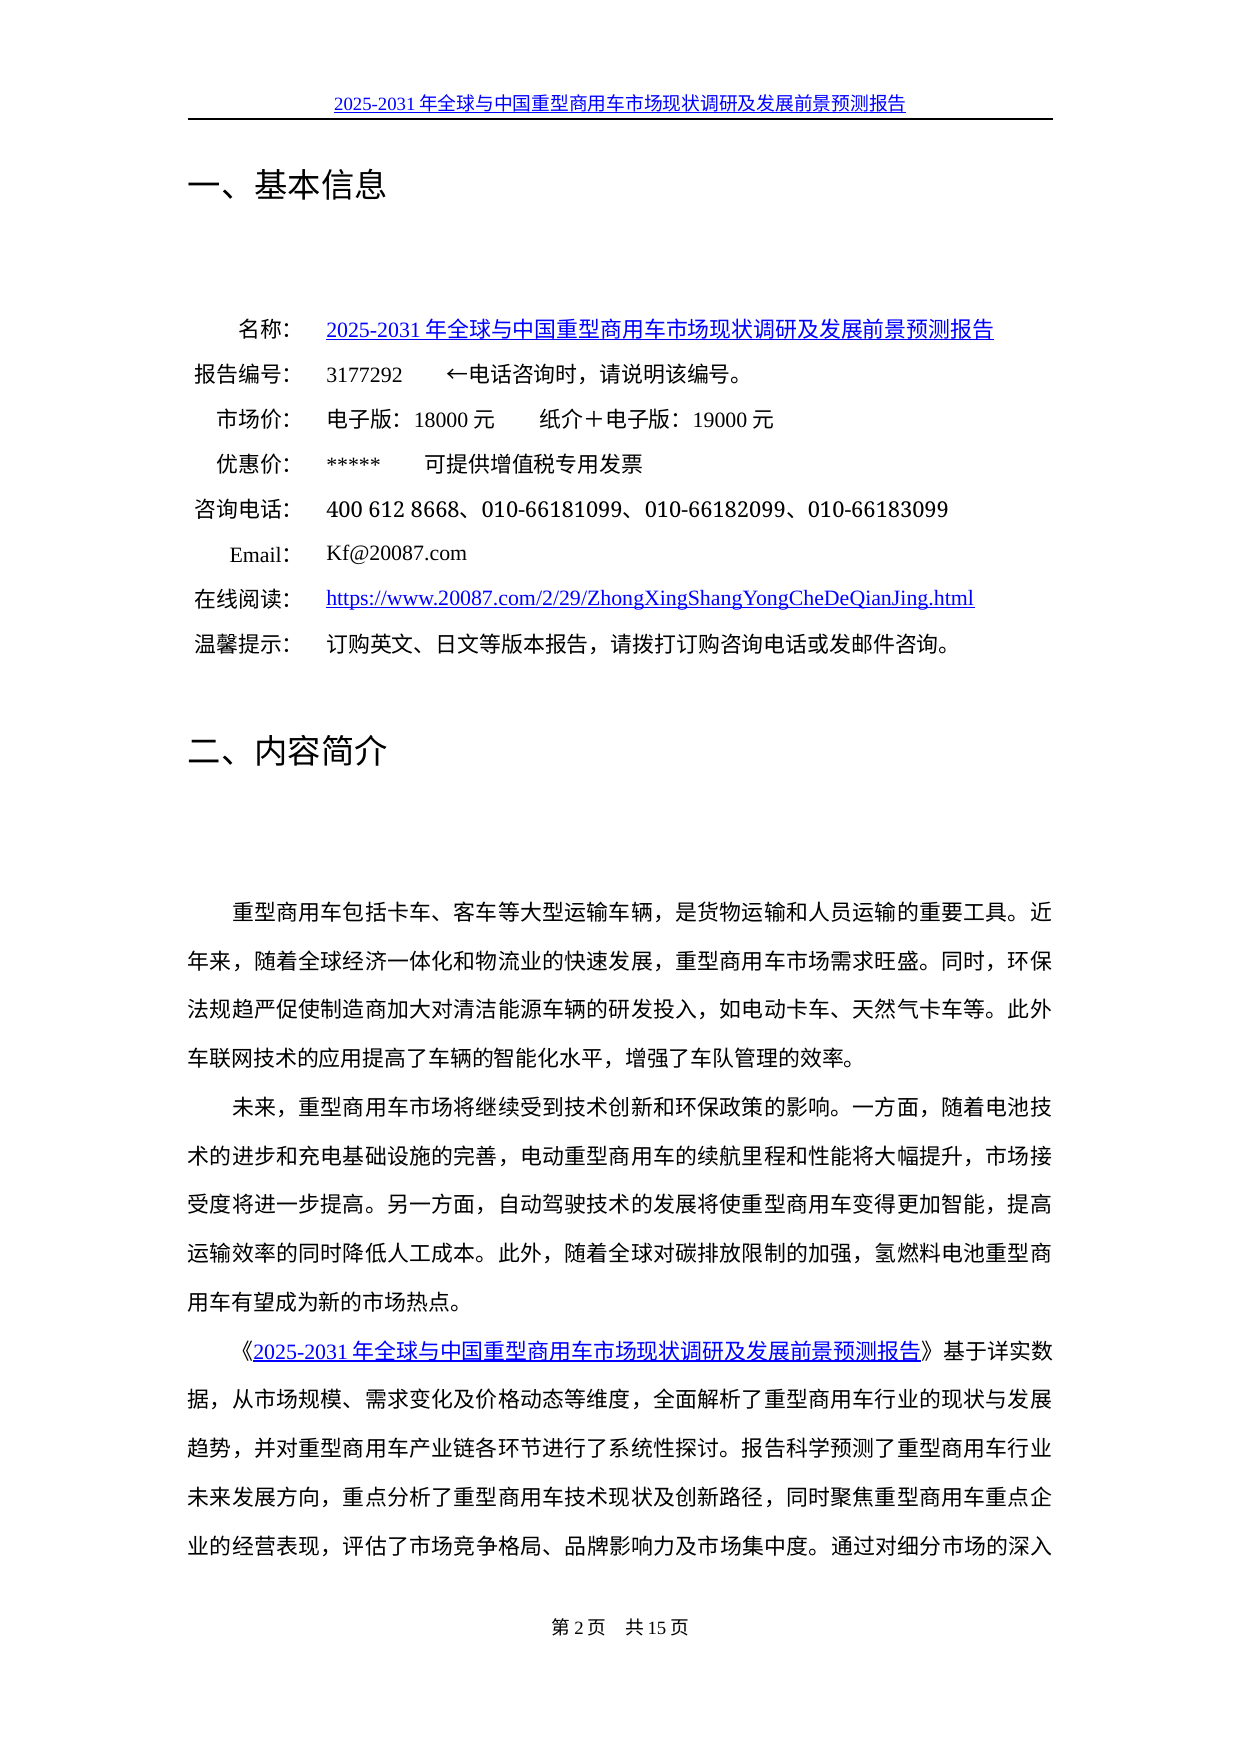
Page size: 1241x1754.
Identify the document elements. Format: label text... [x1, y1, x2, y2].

table_header 2025-2031年全球与中国重型商用车市场现状调研及发展前景预测报告 [315, 312, 1073, 357]
title 二、内容简介 [187, 717, 1053, 782]
table_cell 电子版：18000 元 纸介＋电子版：19000 元 [315, 402, 1073, 447]
table_cell 温馨提示： [167, 627, 315, 672]
table_cell Email： [167, 537, 315, 582]
table_cell 3177292 ←电话咨询时，请说明该编号。 [315, 357, 1073, 402]
table_cell 订购英文、日文等版本报告，请拨打订购咨询电话或发邮件咨询。 [315, 627, 1073, 672]
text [187, 894, 1053, 1561]
table_cell 在线阅读： [167, 582, 315, 627]
table_header 名称： [167, 312, 315, 357]
title 一、基本信息 [187, 150, 1053, 215]
table_cell [315, 582, 1073, 627]
table_cell 优惠价： [167, 447, 315, 492]
table_cell 市场价： [167, 402, 315, 447]
table_cell 报告编号： [167, 357, 315, 402]
table_cell ***** 可提供增值税专用发票 [315, 447, 1073, 492]
table_cell Kf@20087.com [315, 537, 1073, 582]
table_cell 咨询电话： [167, 492, 315, 537]
table_cell 400 612 8668、010-66181099、010-66182099、010-66183099 [315, 492, 1073, 537]
